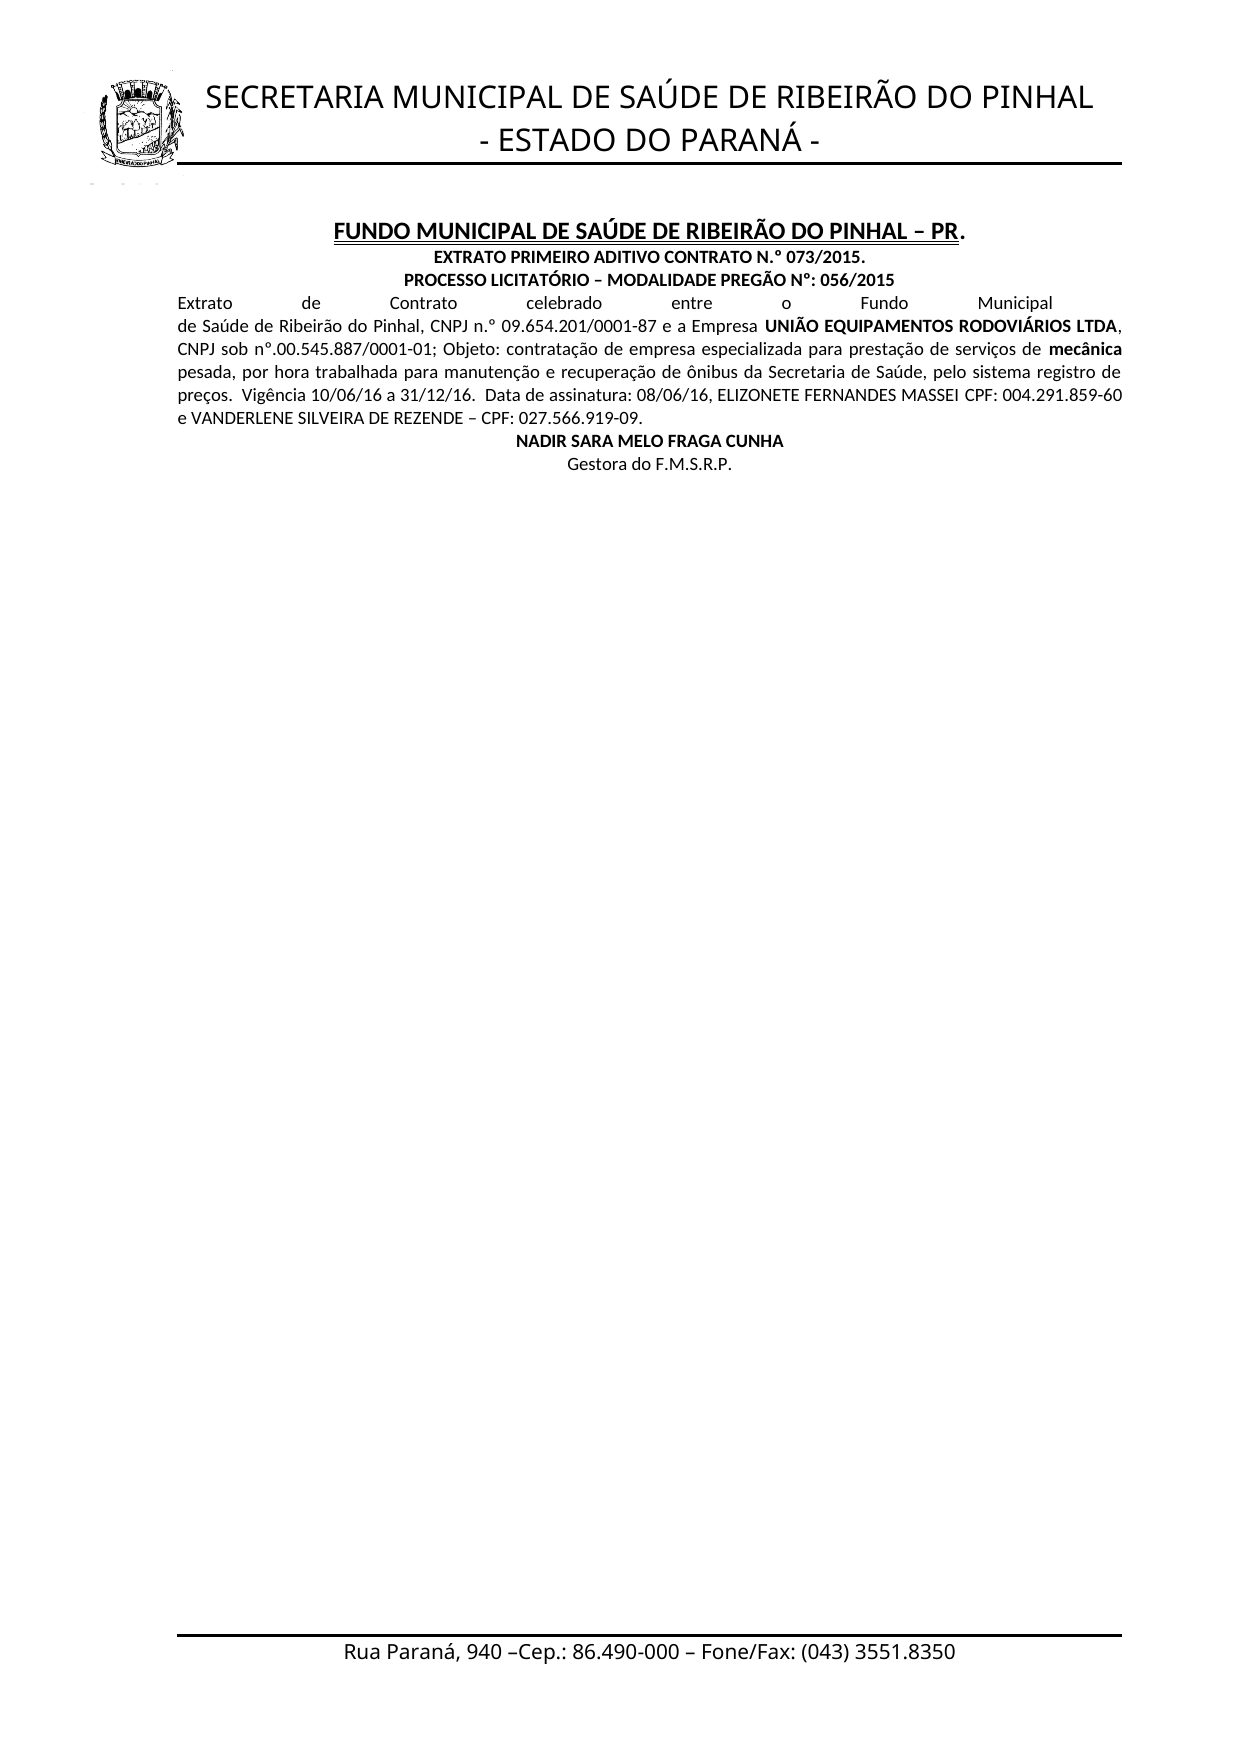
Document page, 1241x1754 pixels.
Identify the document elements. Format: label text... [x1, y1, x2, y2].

text FUNDO MUNICIPAL DE SAÚDE DE RIBEIRÃO DO PINHAL – PR. [177, 215, 1122, 246]
text NADIR SARA MELO FRAGA CUNHA [177, 429, 1122, 452]
picture [83, 65, 202, 185]
text EXTRATO PRIMEIRO ADITIVO CONTRATO N.º 073/2015. [177, 246, 1122, 268]
text Extrato de Contrato celebrado entre o Fundo Municipal de Saúde de Ribeirão do Pinhal, CNPJ n.º 09.654.201/0001-87 e a Empresa UNIÃO EQUIPAMENTOS RODOVIÁRIOS LTDA, CNPJ sob nº.00.545.887/0001-01; Objeto: contratação de empresa especializada para prestação de serviços de mecânica pesada, por hora trabalhada para manutenção e recuperação de ônibus da Secretaria de Saúde, pelo sistema registro de preços. Vigência 10/06/16 a 31/12/16. Data de assinatura: 08/06/16, ELIZONETE FERNANDES MASSEI CPF: 004.291.859-60 e VANDERLENE SILVEIRA DE REZENDE – CPF: 027.566.919-09. [177, 291, 1122, 429]
text PROCESSO LICITATÓRIO – MODALIDADE PREGÃO Nº: 056/2015 [177, 268, 1122, 291]
text Gestora do F.M.S.R.P. [177, 452, 1122, 475]
